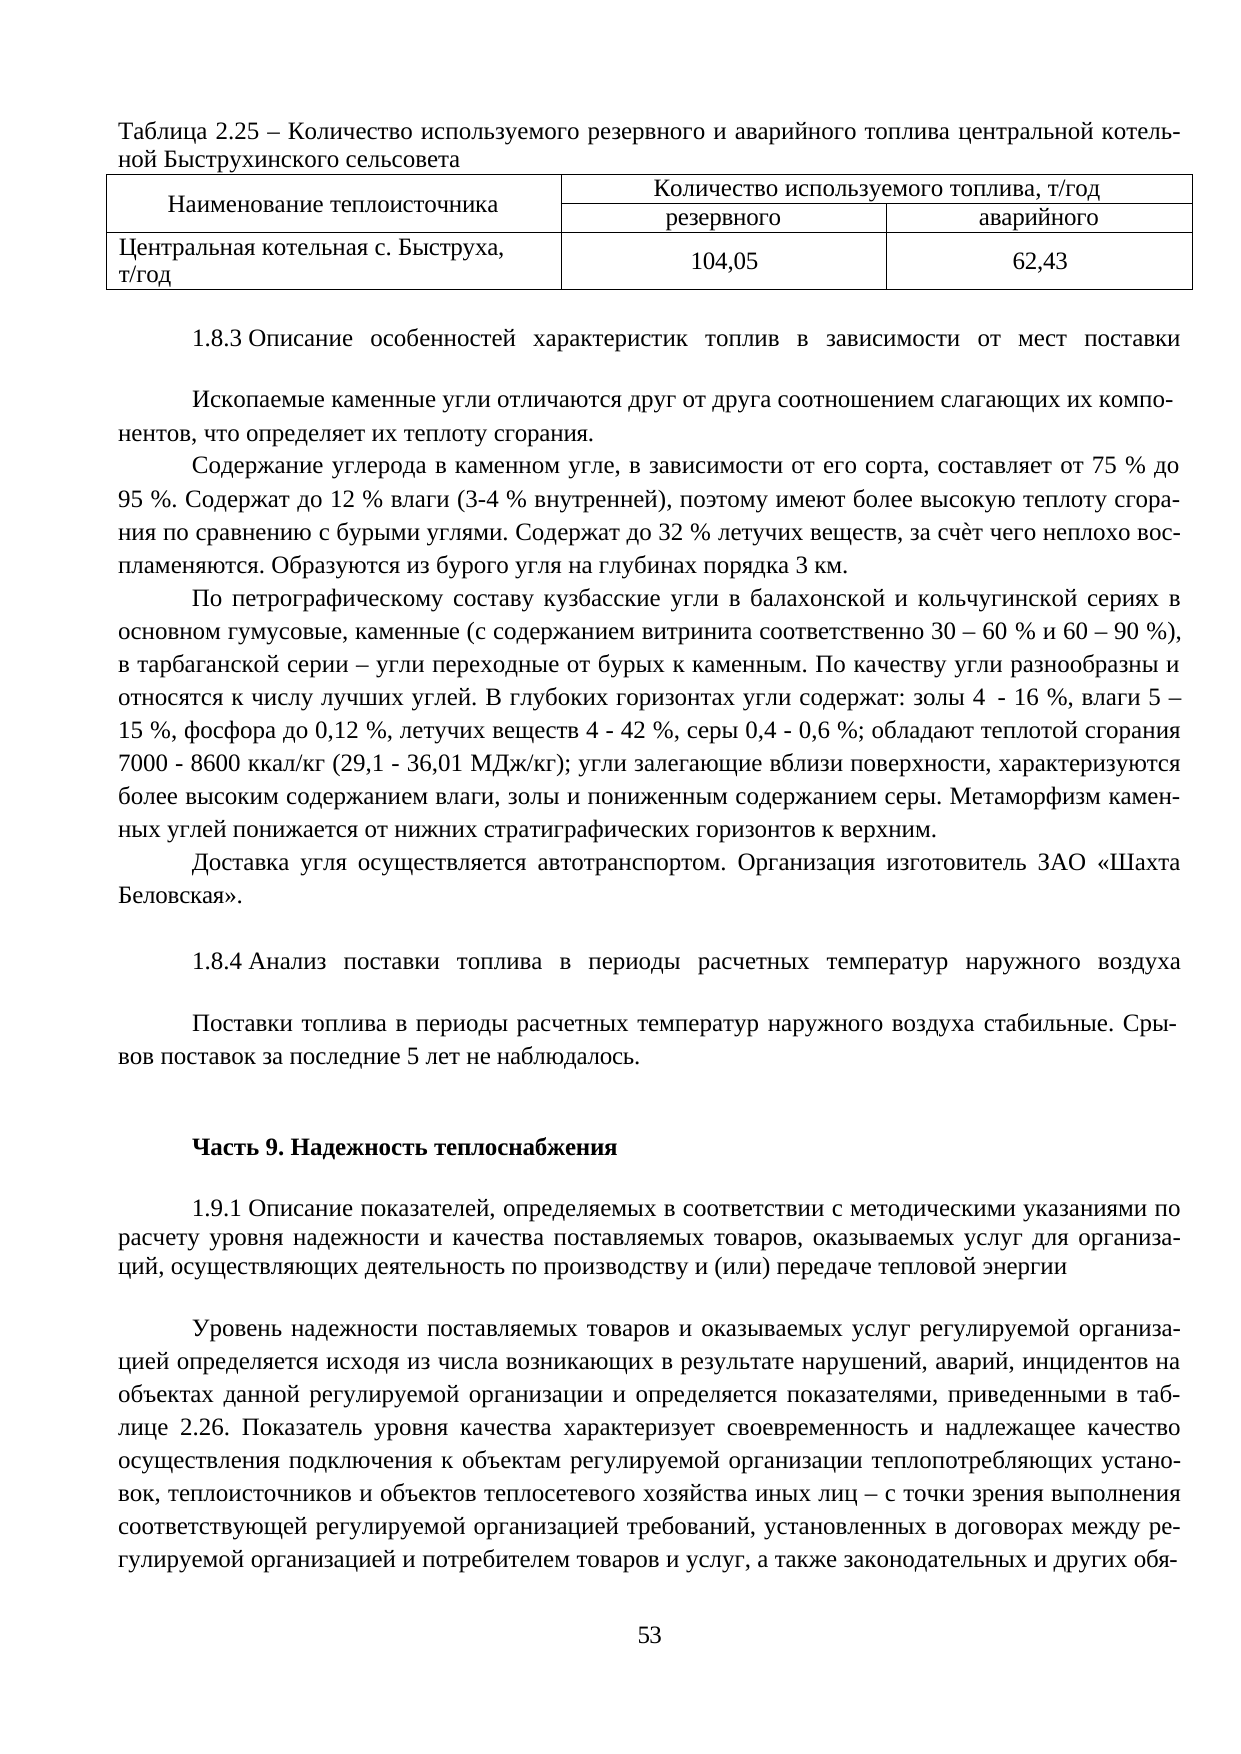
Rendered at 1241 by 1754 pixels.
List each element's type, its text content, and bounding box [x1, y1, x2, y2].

list Описание особенностей характеристик топлив в зависимости от мест поставки Ископаемые каменные угли отличаются друг от друга соотношением слагающих их компо- [192, 290, 1182, 413]
text Содержание углерода в каменном угле, в зависимости от его сорта, составляет от 75 % до 95 %. Содержат до 12 % влаги (3-4 % внутренней), поэтому имеют более высокую теплоту сгора- ния по сравнению с бурыми углями. Содержат до 32 % летучих веществ, за счѐт чего неплохо вос- пламеняются. Образуются из бурого угля на глубинах порядка 3 км. [118, 451, 1181, 578]
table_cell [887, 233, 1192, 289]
text нентов, что определяет их теплоту сгорания. [118, 418, 1213, 446]
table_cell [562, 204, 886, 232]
text Доставка угля осуществляется автотранспортом. Организация изготовитель ЗАО «Шахта Беловская». [118, 847, 1181, 909]
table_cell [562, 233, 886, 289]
text вов поставок за последние 5 лет не наблюдалось. [118, 1044, 1213, 1070]
text Часть 9. Надежность теплоснабжения [192, 1132, 1213, 1161]
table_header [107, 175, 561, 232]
list Описание показателей, определяемых в соответствии с методическими указаниями по расчету уровня надежности и качества поставляемых товаров, оказываемых услуг для организа- ций, осуществляющих деятельность по производству и (или) передаче тепловой энергии [118, 1193, 1182, 1279]
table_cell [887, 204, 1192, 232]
list Анализ поставки топлива в периоды расчетных температур наружного воздуха Поставки топлива в периоды расчетных температур наружного воздуха стабильные. Сры- [192, 919, 1181, 1044]
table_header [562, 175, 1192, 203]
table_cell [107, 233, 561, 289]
text Таблица 2.25 – Количество используемого резервного и аварийного топлива центральной котель- ной Быструхинского сельсовета [118, 116, 1182, 173]
text Уровень надежности поставляемых товаров и оказываемых услуг регулируемой организа- цией определяется исходя из числа возникающих в результате нарушений, аварий, инцидентов на объектах данной регулируемой организации и определяется показателями, приведенными в таб- лице 2.26. Показатель уровня качества характеризует своевременность и надлежащее качество осуществления подключения к объектам регулируемой организации теплопотребляющих устано- вок, теплоисточников и объектов теплосетевого хозяйства иных лиц – с точки зрения выполнения соответствующей регулируемой организацией требований, установленных в договорах между ре- гулируемой организацией и потребителем товаров и услуг, а также законодательных и других обя- [118, 1313, 1182, 1573]
text По петрографическому составу кузбасские угли в балахонской и кольчугинской сериях в основном гумусовые, каменные (с содержанием витринита соответственно 30 – 60 % и 60 – 90 %), в тарбаганской серии – угли переходные от бурых к каменным. По качеству угли разнообразны и относятся к числу лучших углей. В глубоких горизонтах угли содержат: золы 4 - 16 %, влаги 5 – 15 %, фосфора до 0,12 %, летучих веществ 4 - 42 %, серы 0,4 - 0,6 %; обладают теплотой сгорания 7000 - 8600 ккал/кг (29,1 - 36,01 МДж/кг); угли залегающие вблизи поверхности, характеризуются более высоким содержанием влаги, золы и пониженным содержанием серы. Метаморфизм камен- ных углей понижается от нижних стратиграфических горизонтов к верхним. [118, 583, 1182, 843]
